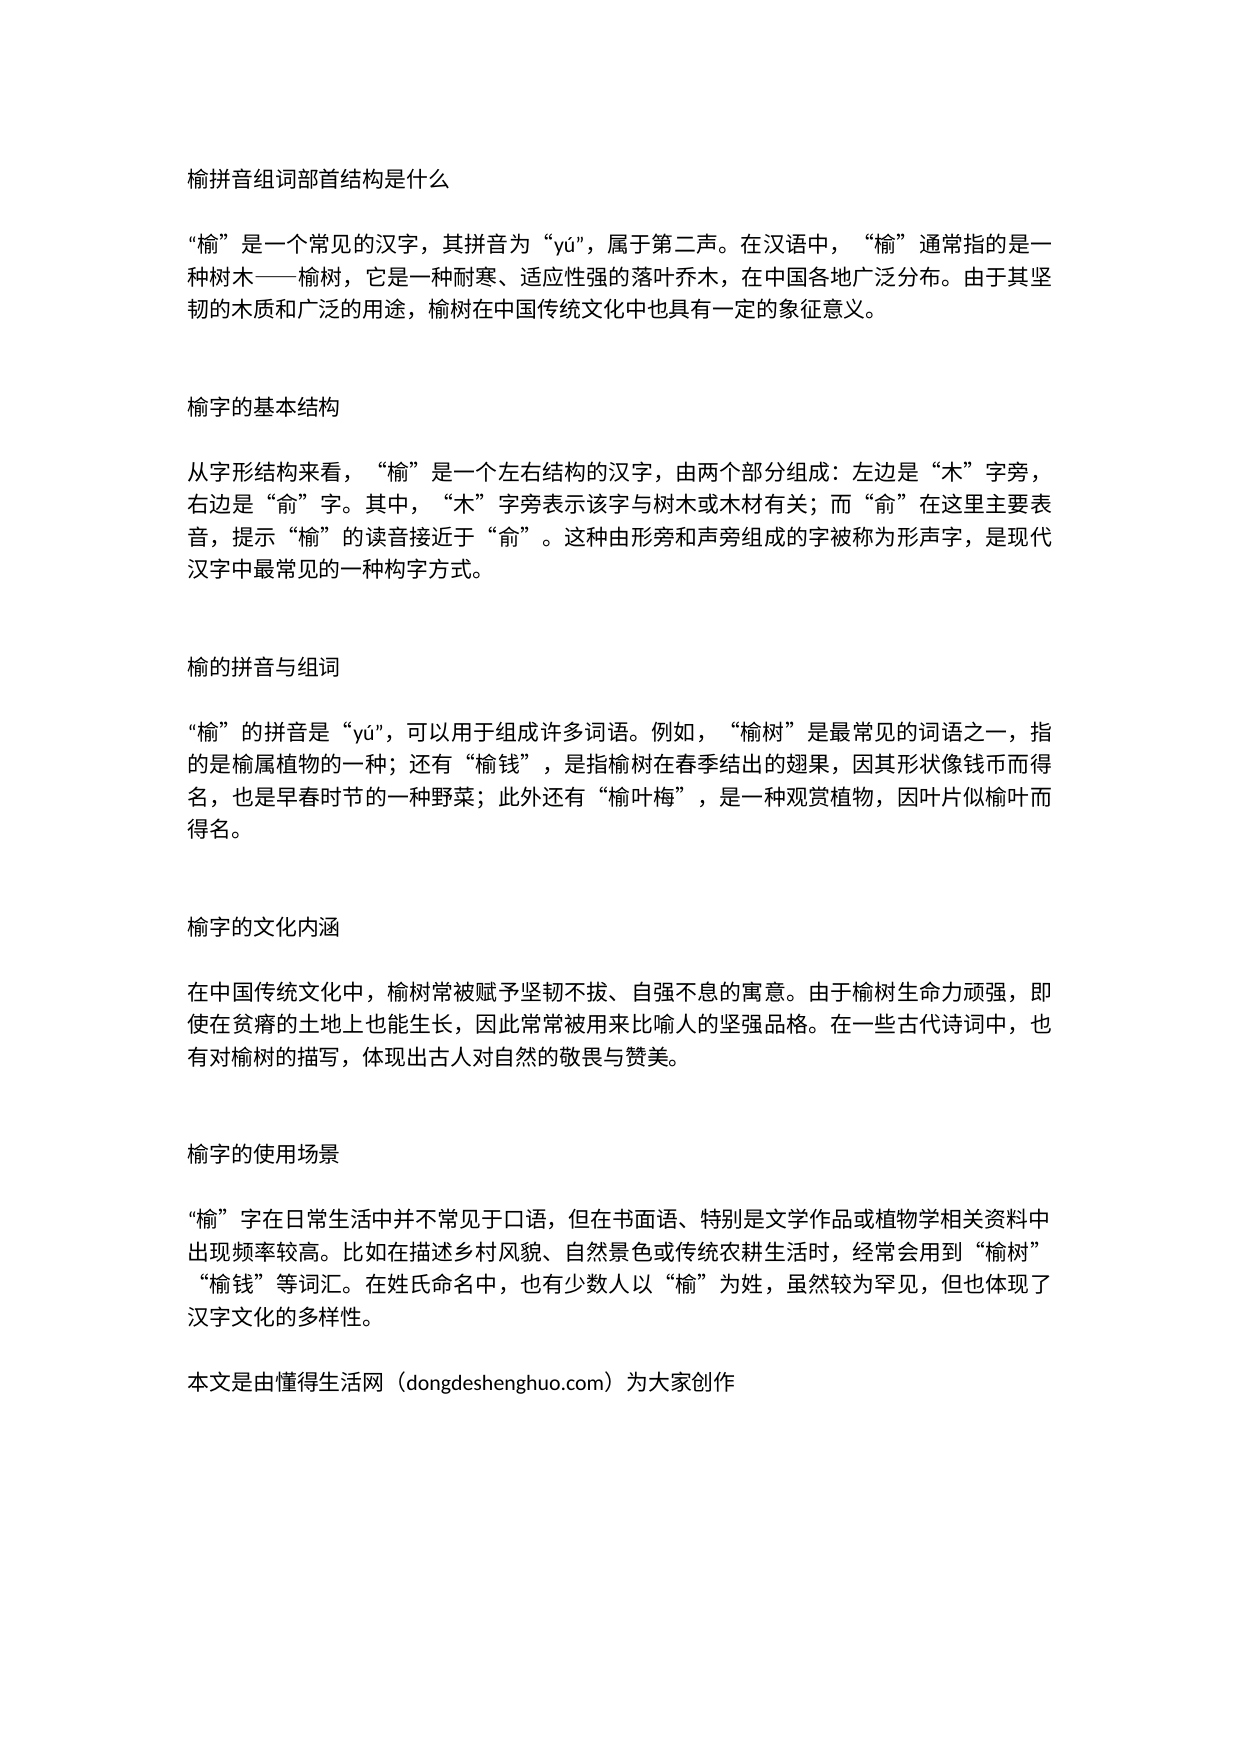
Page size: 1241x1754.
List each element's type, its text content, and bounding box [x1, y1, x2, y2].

text “榆”是一个常见的汉字，其拼音为“yú”，属于第二声。在汉语中，“榆”通常指的是一种树木——榆树，它是一种耐寒、适应性强的落叶乔木，在中国各地广泛分布。由于其坚韧的木质和广泛的用途，榆树在中国传统文化中也具有一定的象征意义。 [187, 227, 1053, 324]
text 榆字的使用场景 [187, 1137, 1053, 1169]
text 榆字的文化内涵 [187, 909, 1053, 942]
text 本文是由懂得生活网（dongdeshenghuo.com）为大家创作 [187, 1364, 1053, 1397]
text 榆字的基本结构 [187, 389, 1053, 422]
text 榆的拼音与组词 [187, 649, 1053, 682]
text “榆”字在日常生活中并不常见于口语，但在书面语、特别是文学作品或植物学相关资料中出现频率较高。比如在描述乡村风貌、自然景色或传统农耕生活时，经常会用到“榆树”、“榆钱”等词汇。在姓氏命名中，也有少数人以“榆”为姓，虽然较为罕见，但也体现了汉字文化的多样性。 [187, 1202, 1053, 1332]
text “榆”的拼音是“yú”，可以用于组成许多词语。例如，“榆树”是最常见的词语之一，指的是榆属植物的一种；还有“榆钱”，是指榆树在春季结出的翅果，因其形状像钱币而得名，也是早春时节的一种野菜；此外还有“榆叶梅”，是一种观赏植物，因叶片似榆叶而得名。 [187, 714, 1053, 844]
text 从字形结构来看，“榆”是一个左右结构的汉字，由两个部分组成：左边是“木”字旁，右边是“俞”字。其中，“木”字旁表示该字与树木或木材有关；而“俞”在这里主要表音，提示“榆”的读音接近于“俞”。这种由形旁和声旁组成的字被称为形声字，是现代汉字中最常见的一种构字方式。 [187, 454, 1053, 584]
text 榆拼音组词部首结构是什么 [187, 162, 1053, 194]
text 在中国传统文化中，榆树常被赋予坚韧不拔、自强不息的寓意。由于榆树生命力顽强，即使在贫瘠的土地上也能生长，因此常常被用来比喻人的坚强品格。在一些古代诗词中，也有对榆树的描写，体现出古人对自然的敬畏与赞美。 [187, 974, 1053, 1072]
